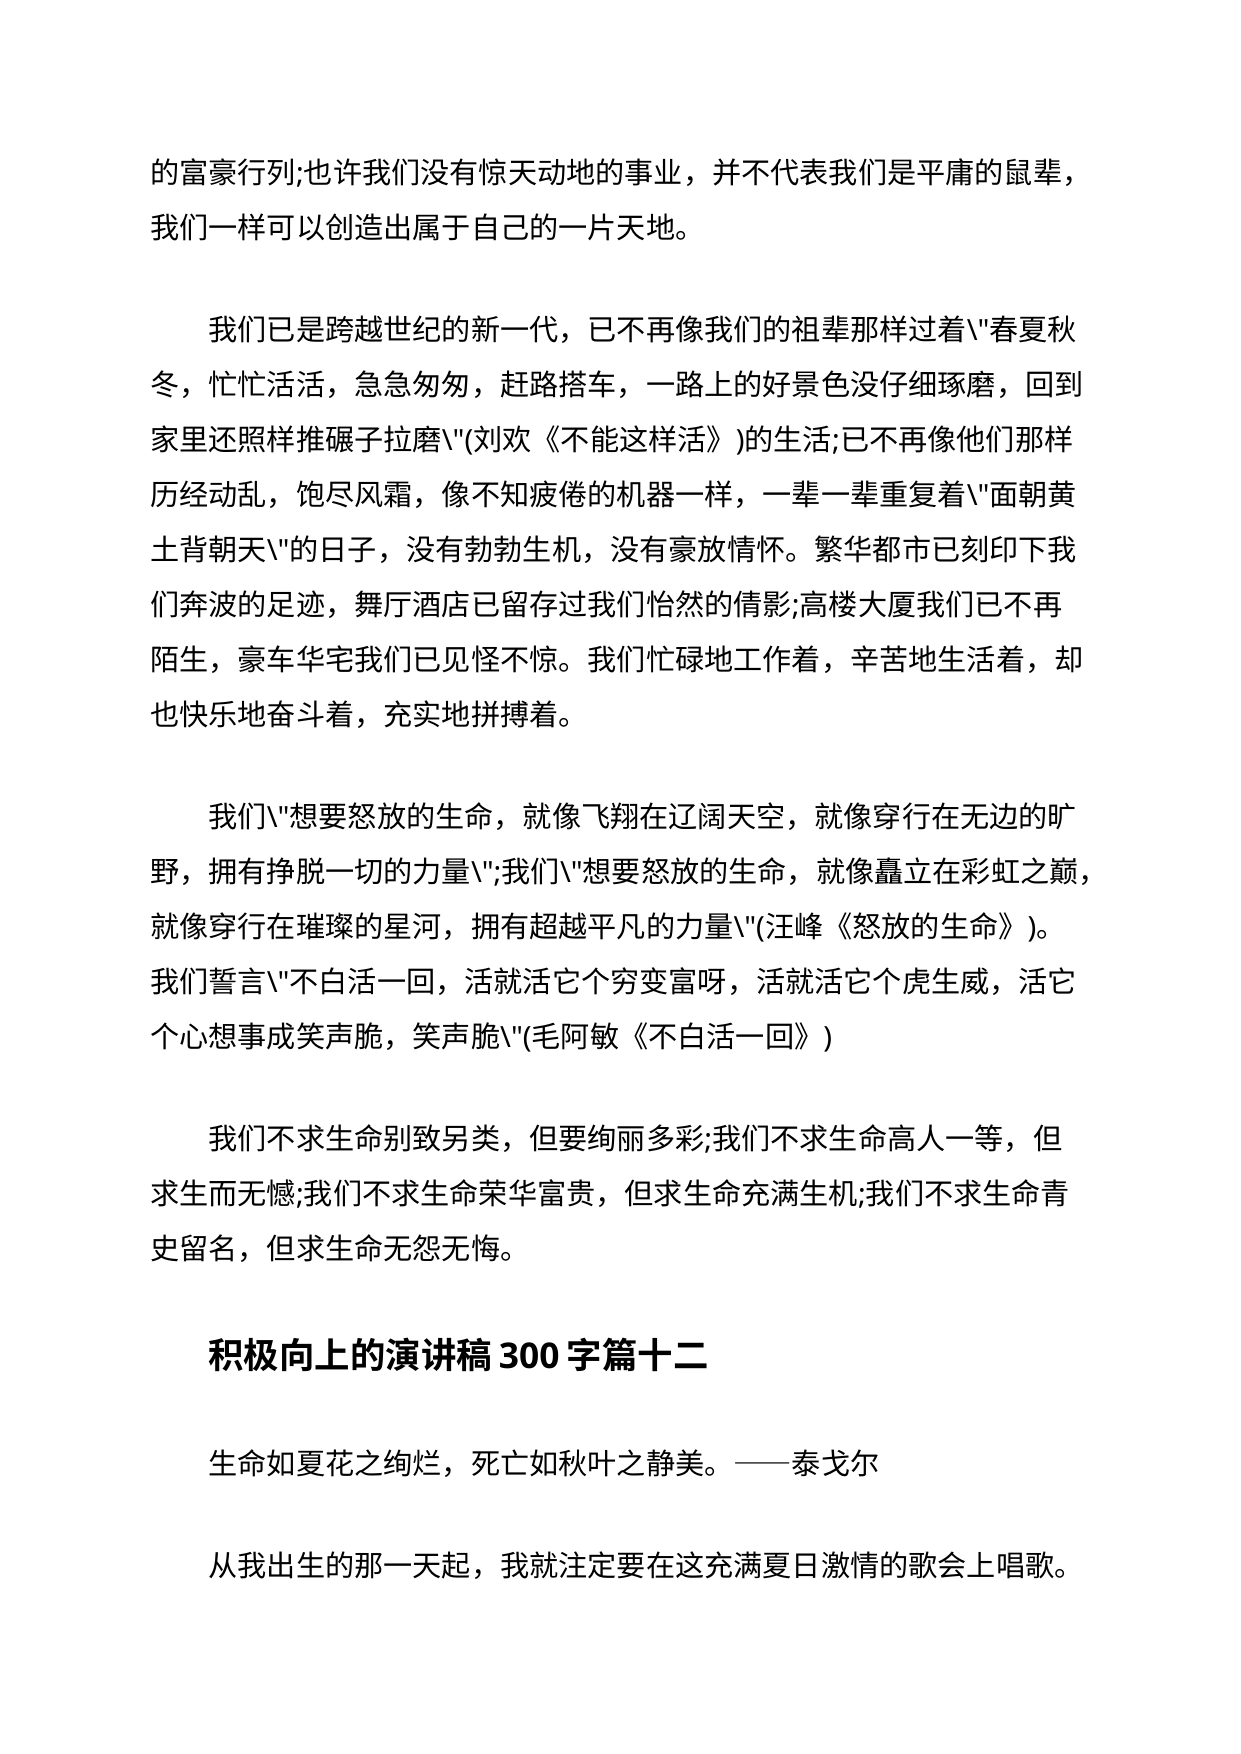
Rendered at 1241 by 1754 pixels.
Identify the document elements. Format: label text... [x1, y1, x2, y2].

text 生命如夏花之绚烂，死亡如秋叶之静美。——泰戈尔 [150, 1441, 1090, 1483]
text 我们已是跨越世纪的新一代，已不再像我们的祖辈那样过着\"春夏秋冬，忙忙活活，急急匆匆，赶路搭车，一路上的好景色没仔细琢磨，回到家里还照样推碾子拉磨\"(刘欢《不能这样活》)的生活;已不再像他们那样历经动乱，饱尽风霜，像不知疲倦的机器一样，一辈一辈重复着\"面朝黄土背朝天\"的日子，没有勃勃生机，没有豪放情怀。繁华都市已刻印下我们奔波的足迹，舞厅酒店已留存过我们怡然的倩影;高楼大厦我们已不再陌生，豪车华宅我们已见怪不惊。我们忙碌地工作着，辛苦地生活着，却也快乐地奋斗着，充实地拼搏着。 [150, 307, 1090, 734]
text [150, 1542, 1090, 1585]
text 积极向上的演讲稿300字篇十二 [150, 1327, 1090, 1378]
text 我们\"想要怒放的生命，就像飞翔在辽阔天空，就像穿行在无边的旷野，拥有挣脱一切的力量\";我们\"想要怒放的生命，就像矗立在彩虹之巅，就像穿行在璀璨的星河，拥有超越平凡的力量\"(汪峰《怒放的生命》)。我们誓言\"不白活一回，活就活它个穷变富呀，活就活它个虎生威，活它个心想事成笑声脆，笑声脆\"(毛阿敏《不白活一回》) [150, 793, 1090, 1056]
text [150, 150, 1090, 247]
text 我们不求生命别致另类，但要绚丽多彩;我们不求生命高人一等，但求生而无憾;我们不求生命荣华富贵，但求生命充满生机;我们不求生命青史留名，但求生命无怨无悔。 [150, 1115, 1090, 1268]
